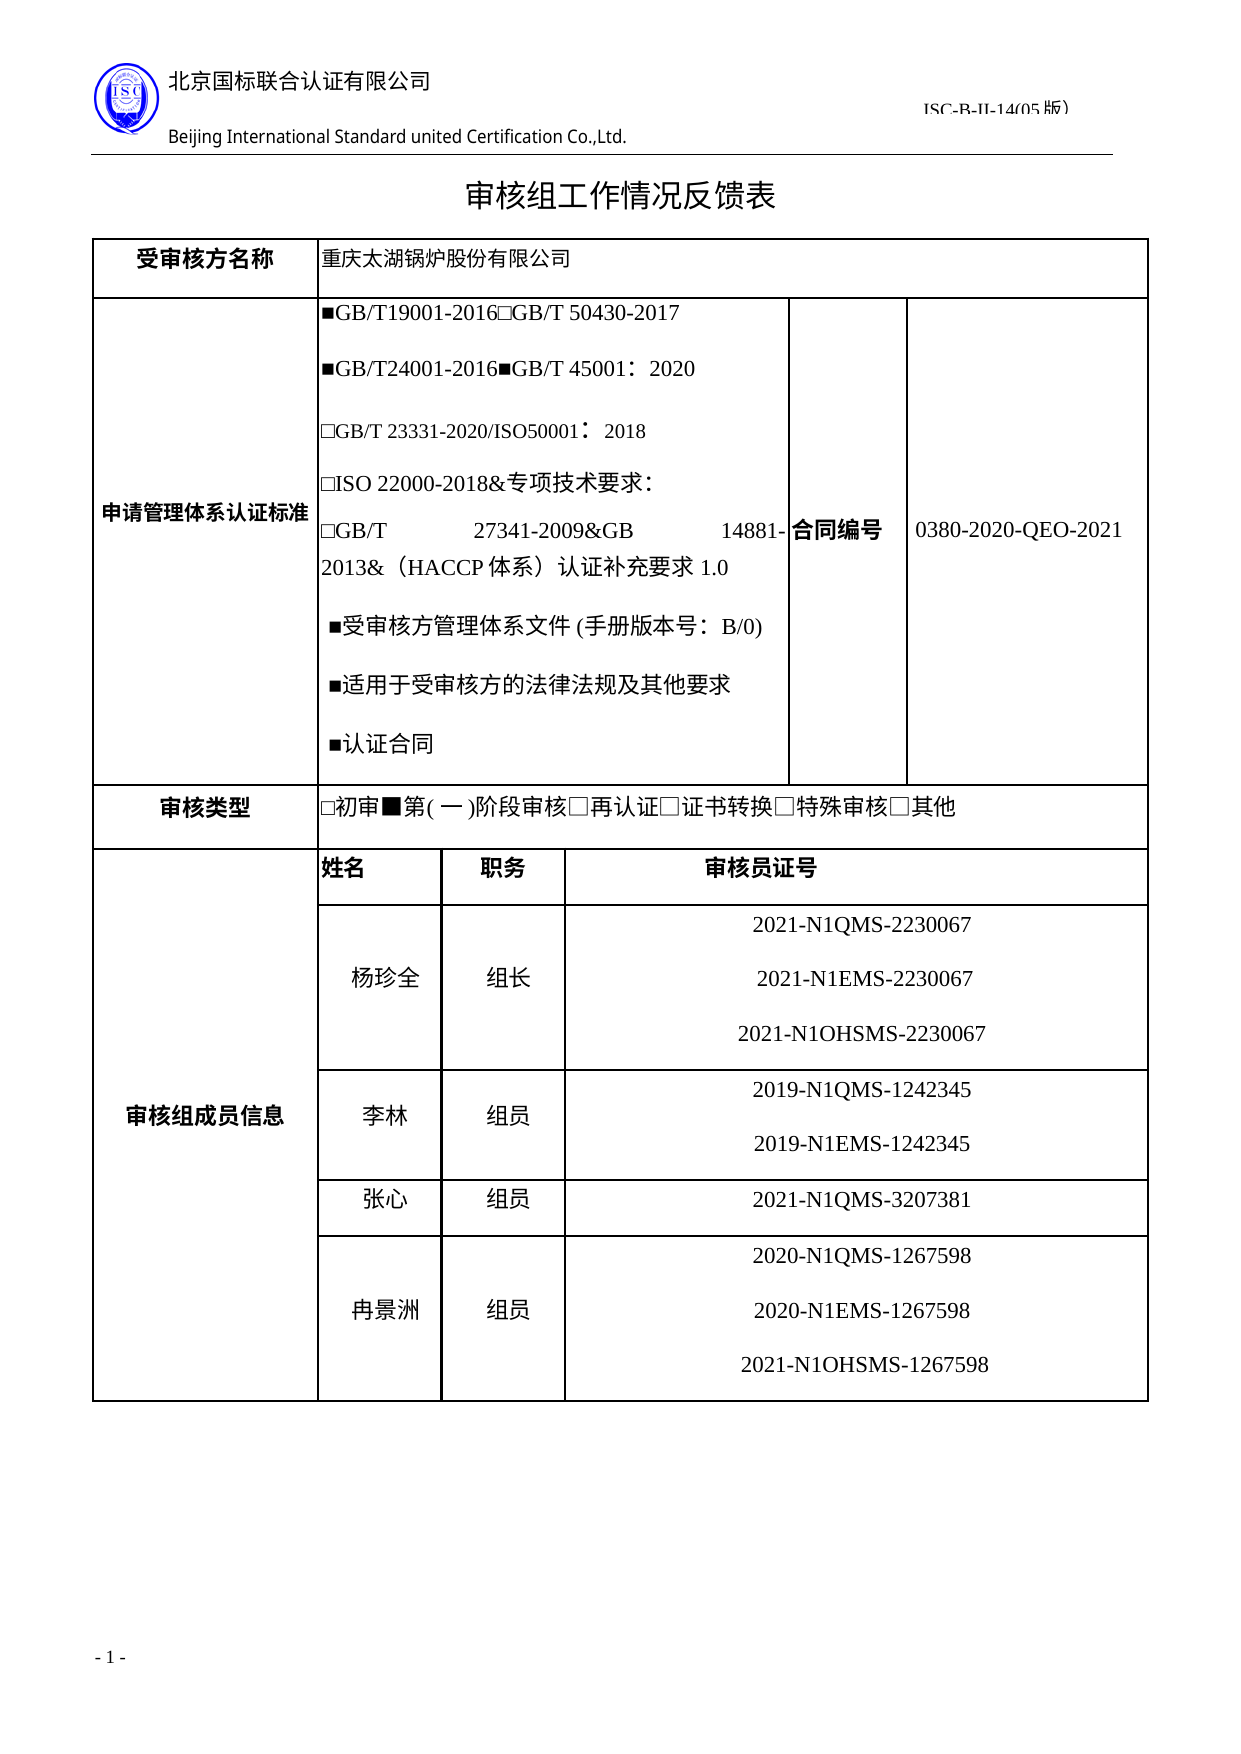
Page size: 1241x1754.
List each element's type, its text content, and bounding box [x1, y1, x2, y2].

table_cell 杨珍全 [319, 906, 440, 1068]
table_header 受审核方名称 [94, 240, 317, 297]
table_cell 2019-N1QMS-1242345 2019-N1EMS-1242345 [566, 1071, 1147, 1179]
table_cell 2021-N1QMS-3207381 [566, 1181, 1147, 1235]
table_cell 李林 [319, 1071, 440, 1179]
table_cell 职务 [443, 850, 564, 904]
table_cell 申请管理体系认证标准 [94, 299, 317, 784]
text 审核组工作情况反馈表 [94, 171, 1146, 217]
table_cell 姓名 [319, 850, 440, 904]
table_cell ■GB/T19001-2016□GB/T 50430-2017 ■GB/T24001-2016■GB/T 45001：2020 □GB/T 23331-2020/ISO50001：2018 □ISO 22000-2018&专项技术要求： □GB/T 27341-2009&GB 14881-2013&（HACCP体系）认证补充要求 1.0 ■受审核方管理体系文件 (手册版本号：B/0) ■适用于受审核方的法律法规及其他要求 ■认证合同 [319, 299, 788, 784]
table_cell 0380-2020-QEO-2021 [908, 299, 1147, 784]
picture [94, 63, 162, 135]
table_cell 张心 [319, 1181, 440, 1235]
table_cell □初审■第( 一 )阶段审核□再认证□证书转换□特殊审核□其他 [319, 786, 1147, 848]
table_cell 组员 [443, 1071, 564, 1179]
table_cell 冉景洲 [319, 1237, 440, 1400]
table_cell 审核组成员信息 [94, 850, 317, 1400]
table_cell 审核类型 [94, 786, 317, 848]
table_cell 组长 [443, 906, 564, 1068]
table_cell 2021-N1QMS-2230067 2021-N1EMS-2230067 2021-N1OHSMS-2230067 [566, 906, 1147, 1068]
table_cell 组员 [443, 1181, 564, 1235]
table_cell 合同编号 [790, 299, 906, 784]
table_cell 审核员证号 [566, 850, 1147, 904]
table_cell 2020-N1QMS-1267598 2020-N1EMS-1267598 2021-N1OHSMS-1267598 [566, 1237, 1147, 1400]
table_cell 组员 [443, 1237, 564, 1400]
table_header 重庆太湖锅炉股份有限公司 [319, 240, 1147, 297]
